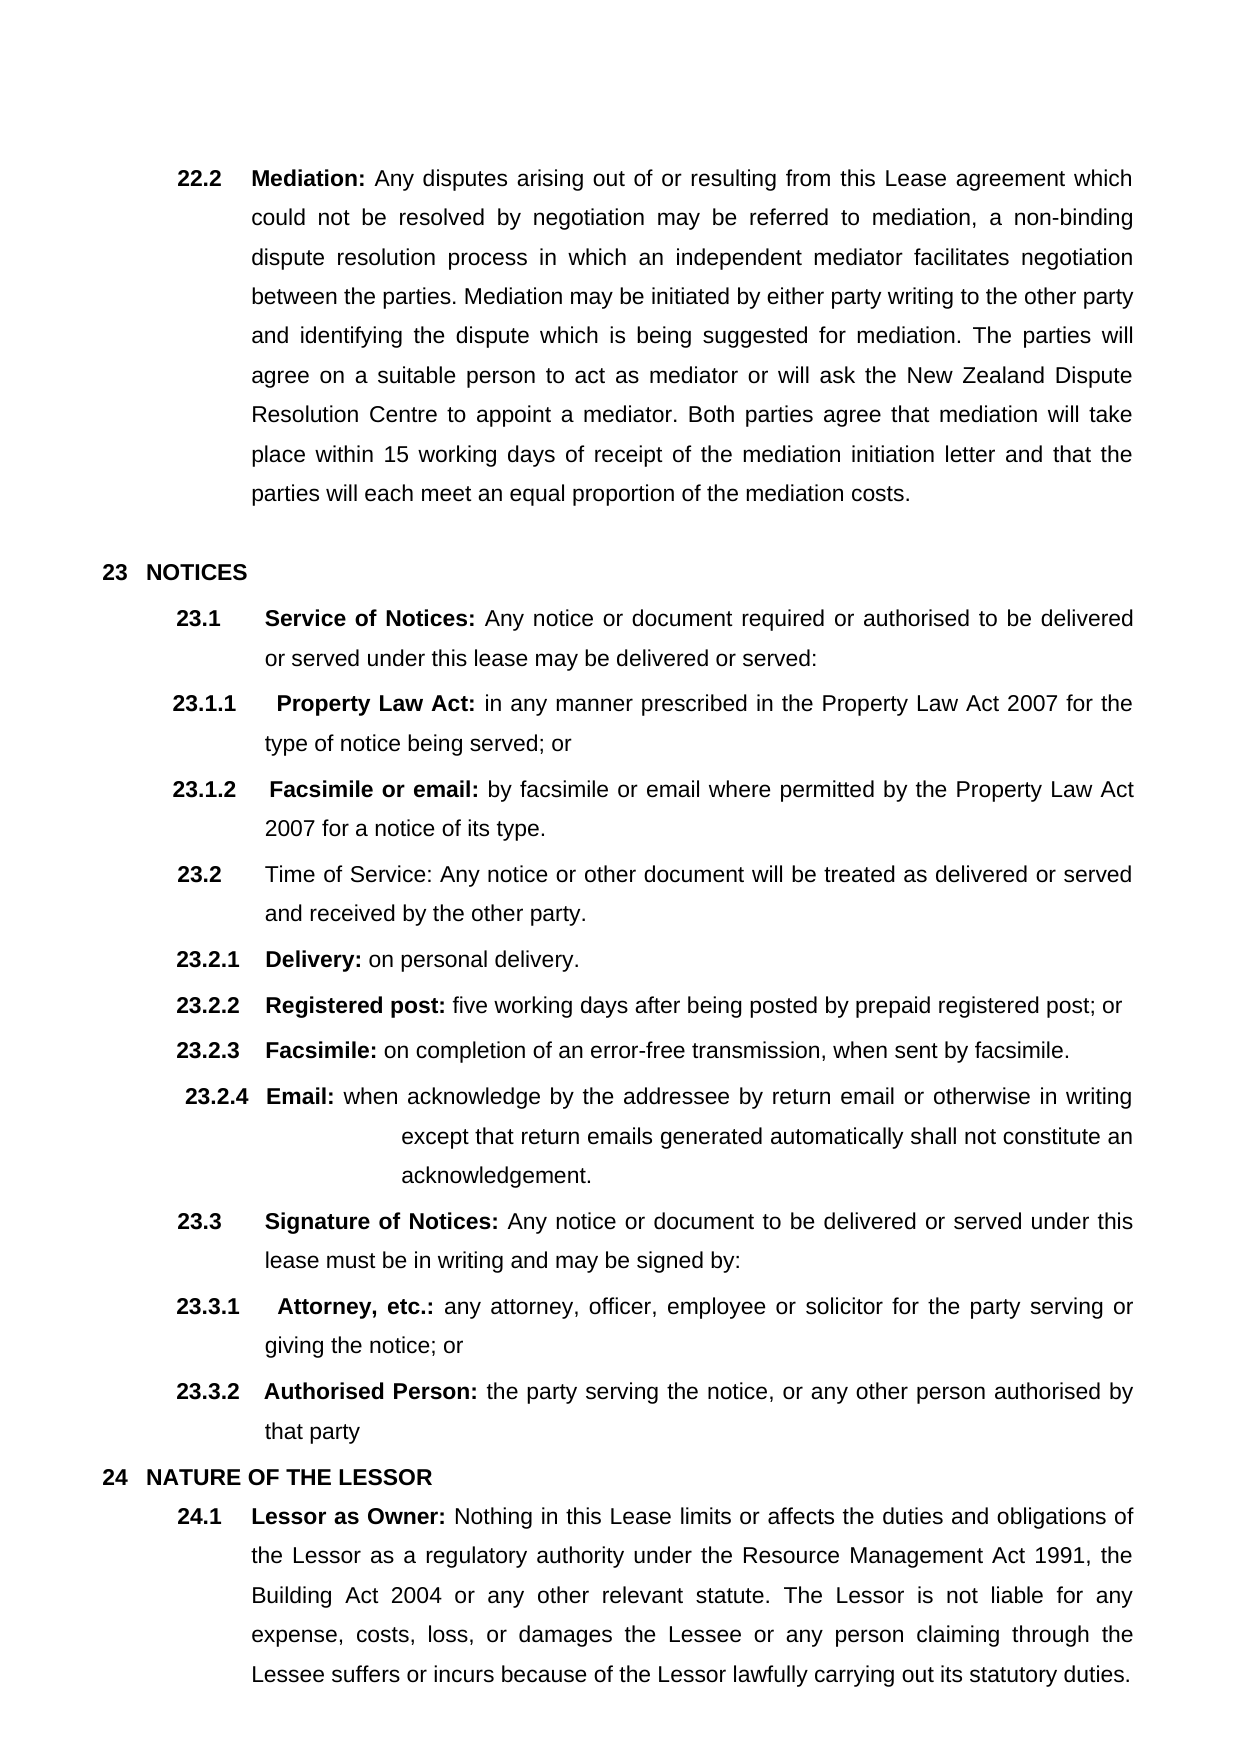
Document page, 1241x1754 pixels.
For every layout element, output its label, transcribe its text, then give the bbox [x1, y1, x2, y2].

text 23.2.3 Facsimile: on completion of an error-free transmission, when sent by facsimile. [176, 1037, 1134, 1064]
text 23.2.1 Delivery: on personal delivery. [176, 946, 1134, 972]
list NATURE OF THE LESSOR [102, 1463, 1134, 1490]
text 23.2 Time of Service: Any notice or other document will be treated as delivered or served and received by the other party. [177, 861, 1134, 927]
text 23.2.2 Registered post: five working days after being posted by prepaid registered post; or [176, 992, 1134, 1018]
text 23.3 Signature of Notices: Any notice or document to be delivered or served under this lease must be in writing and may be signed by: [177, 1208, 1134, 1274]
text 23.1.1 Property Law Act: in any manner prescribed in the Property Law Act 2007 for the type of notice being served; or [172, 690, 1134, 756]
list NOTICES [102, 559, 1134, 586]
text 23.1.2 Facsimile or email: by facsimile or email where permitted by the Property Law Act 2007 for a notice of its type. [172, 776, 1134, 841]
text 23.3.1 Attorney, etc.: any attorney, officer, employee or solicitor for the party serving or giving the notice; or [176, 1293, 1134, 1359]
text 24.1 Lessor as Owner: Nothing in this Lease limits or affects the duties and obligations of the Lessor as a regulatory authority under the Resource Management Act 1991, the Building Act 2004 or any other relevant statute. The Lessor is not liable for any expense, costs, loss, or damages the Lessee or any person claiming through the Lessee suffers or incurs because of the Lessor lawfully carrying out its statutory duties. [177, 1503, 1134, 1687]
text 23.3.2 Authorised Person: the party serving the notice, or any other person authorised by that party [176, 1378, 1134, 1444]
text 23.2.4 Email: when acknowledge by the addressee by return email or otherwise in writing except that return emails generated automatically shall not constitute an acknowledgement. [176, 1083, 1134, 1188]
text 23.1 Service of Notices: Any notice or document required or authorised to be delivered or served under this lease may be delivered or served: [176, 605, 1134, 671]
text 22.2 Mediation: Any disputes arising out of or resulting from this Lease agreement which could not be resolved by negotiation may be referred to mediation, a non-binding dispute resolution process in which an independent mediator facilitates negotiation between the parties. Mediation may be initiated by either party writing to the other party and identifying the dispute which is being suggested for mediation. The parties will agree on a suitable person to act as mediator or will ask the New Zealand Dispute Resolution Centre to appoint a mediator. Both parties agree that mediation will take place within 15 working days of receipt of the mediation initiation letter and that the parties will each meet an equal proportion of the mediation costs. [177, 164, 1134, 507]
